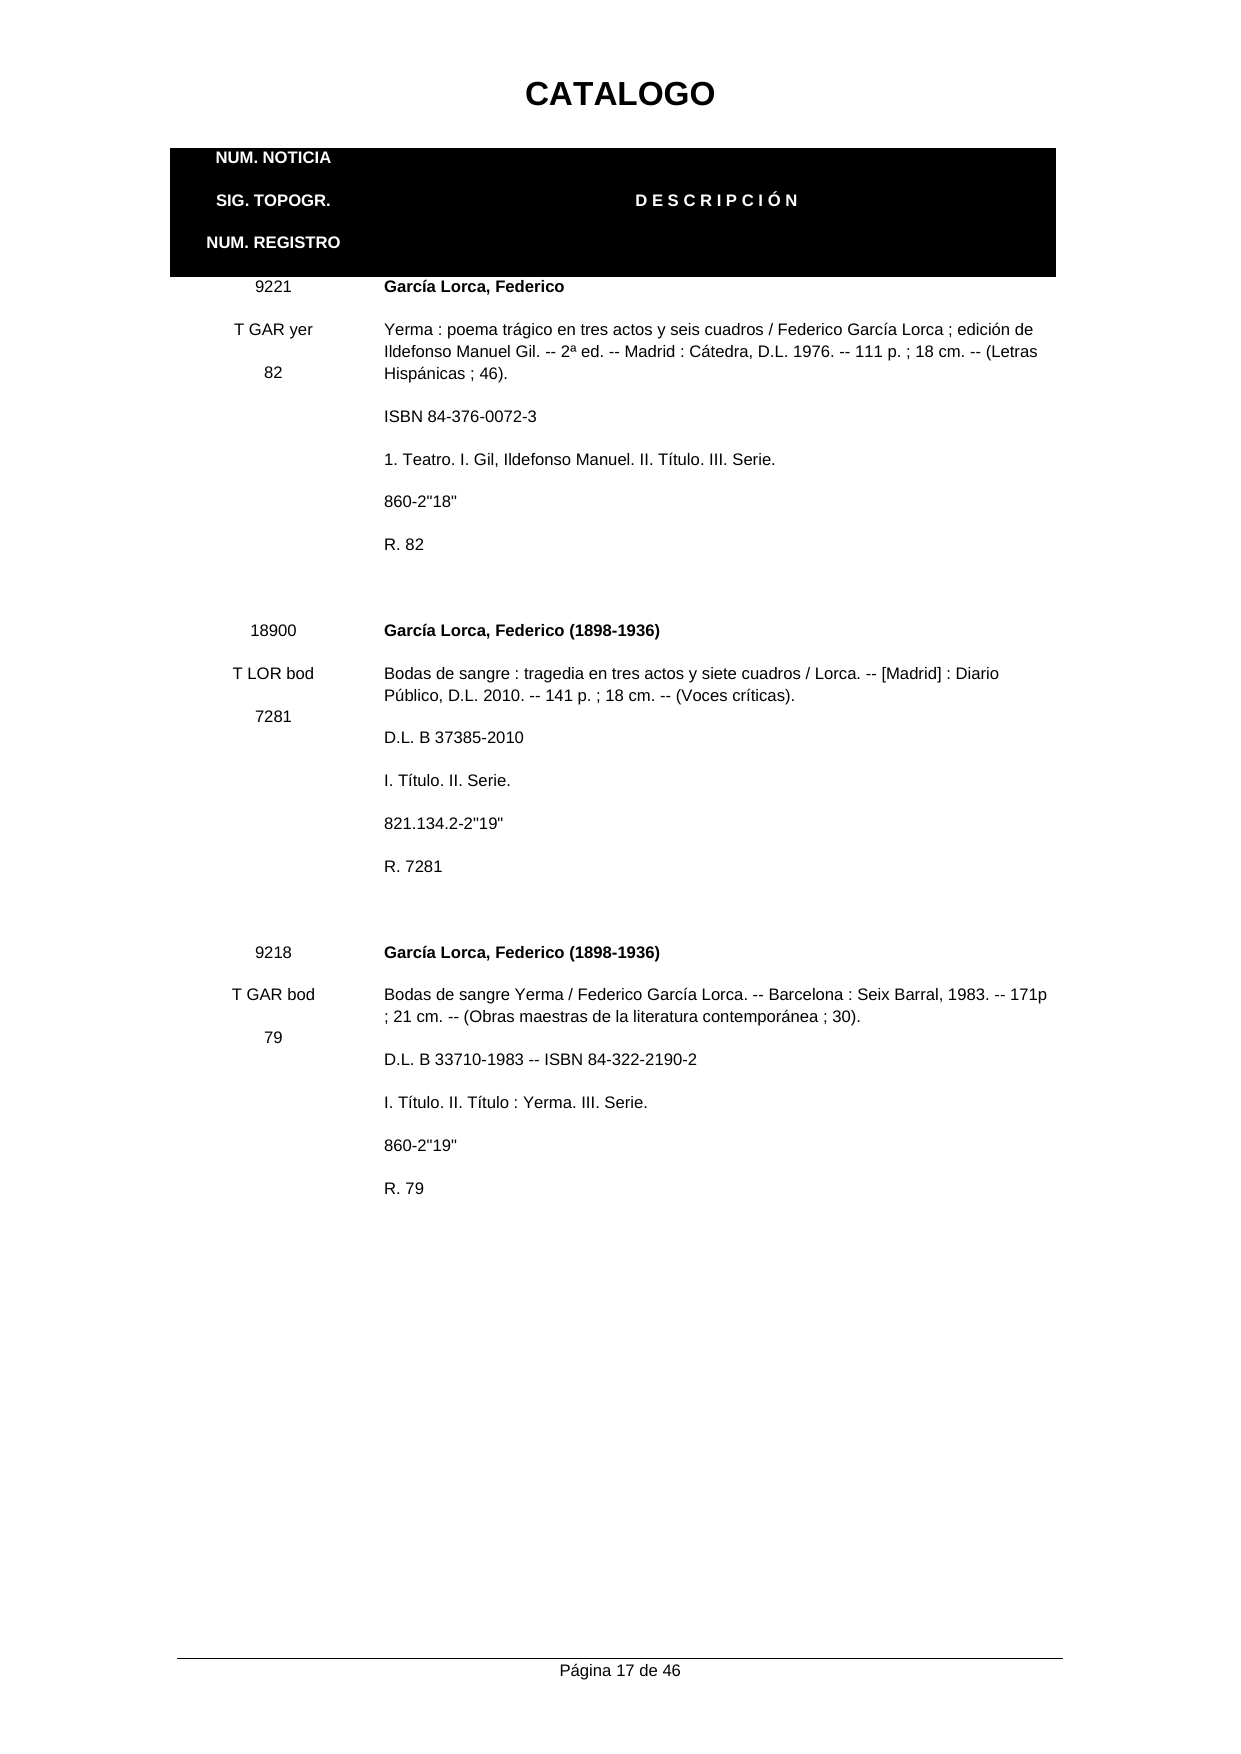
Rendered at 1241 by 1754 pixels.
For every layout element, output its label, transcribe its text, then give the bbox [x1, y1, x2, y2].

table_cell 9221 T GAR yer 82 [170, 277, 377, 621]
table_cell García Lorca, Federico Yerma : poema trágico en tres actos y seis cuadros / Federico García Lorca ; edición de Ildefonso Manuel Gil. -- 2ª ed. -- Madrid : Cátedra, D.L. 1976. -- 111 p. ; 18 cm. -- (Letras Hispánicas ; 46). ISBN 84-376-0072-3 1. Teatro. I. Gil, Ildefonso Manuel. II. Título. III. Serie. 860-2"18" R. 82 [377, 277, 1056, 621]
table_header D E S C R I P C I Ó N [377, 148, 1056, 277]
table_cell 9218 T GAR bod 79 [170, 943, 377, 1264]
table_cell García Lorca, Federico (1898-1936) Bodas de sangre : tragedia en tres actos y siete cuadros / Lorca. -- [Madrid] : Diario Público, D.L. 2010. -- 141 p. ; 18 cm. -- (Voces críticas). D.L. B 37385-2010 I. Título. II. Serie. 821.134.2-2"19" R. 7281 [377, 621, 1056, 942]
table_header NUM. NOTICIA SIG. TOPOGR. NUM. REGISTRO [170, 148, 377, 277]
table_cell García Lorca, Federico (1898-1936) Bodas de sangre Yerma / Federico García Lorca. -- Barcelona : Seix Barral, 1983. -- 171p ; 21 cm. -- (Obras maestras de la literatura contemporánea ; 30). D.L. B 33710-1983 -- ISBN 84-322-2190-2 I. Título. II. Título : Yerma. III. Serie. 860-2"19" R. 79 [377, 943, 1056, 1264]
table_cell 18900 T LOR bod 7281 [170, 621, 377, 942]
